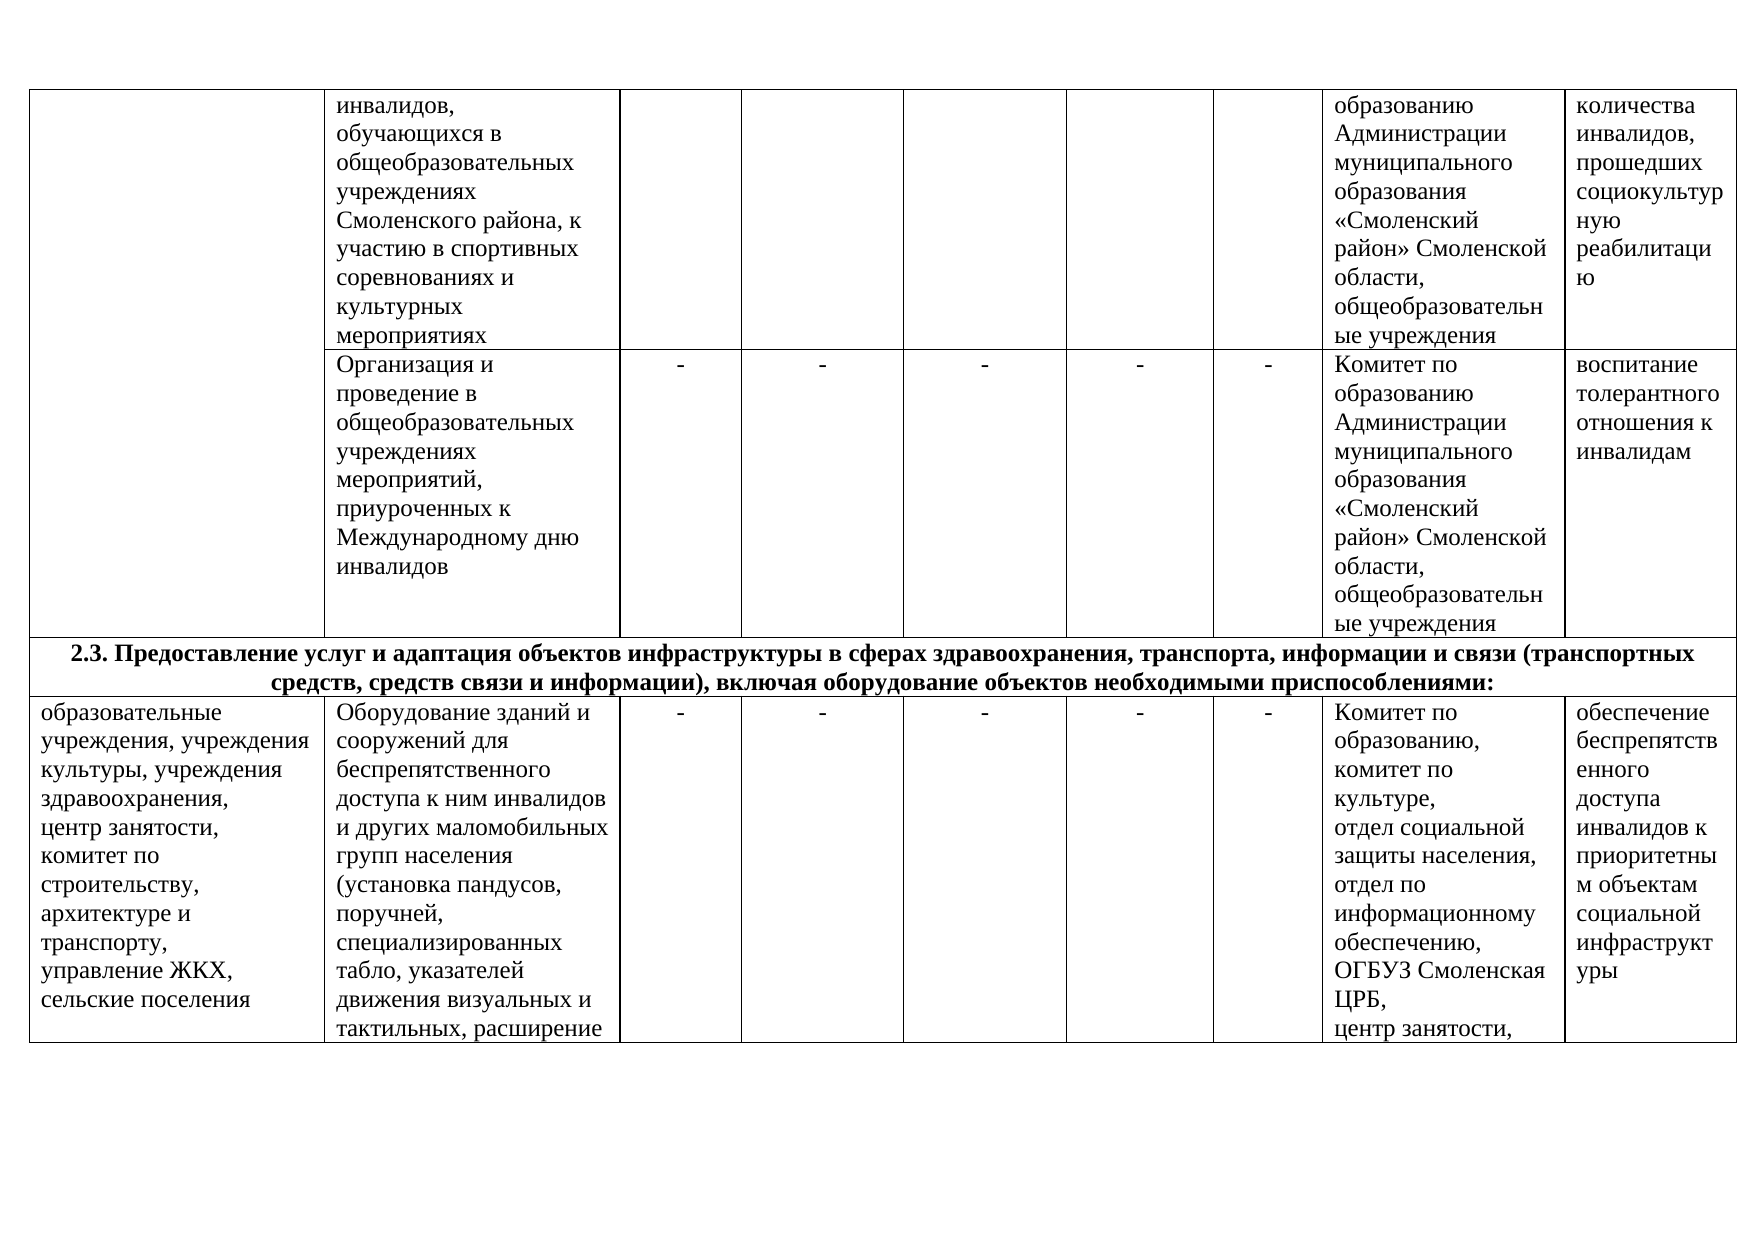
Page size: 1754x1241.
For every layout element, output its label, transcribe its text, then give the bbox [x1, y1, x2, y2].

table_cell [1323, 90, 1564, 348]
table_cell 2.3. Предоставление услуг и адаптация объектов инфраструктуры в сферах здравоохранения, транспорта, информации и связи (транспортных средств, средств связи и информации), включая оборудование объектов необходимыми приспособлениями: [30, 638, 1736, 696]
table_cell - [1214, 90, 1322, 348]
table_cell - [742, 697, 903, 1042]
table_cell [1566, 90, 1736, 348]
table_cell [325, 697, 619, 1042]
table_cell - [1214, 697, 1322, 1042]
table_cell Комитет по образованию Администрации муниципального образования «Смоленский район» Смоленской области, общеобразовательные учреждения [1323, 350, 1564, 637]
table_cell Организация и проведение в общеобразовательных учреждениях мероприятий, приуроченных к Международному дню инвалидов [325, 350, 619, 637]
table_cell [325, 90, 619, 348]
table_cell - [904, 697, 1066, 1042]
table_cell - [1067, 350, 1213, 637]
table_cell - [1067, 697, 1213, 1042]
table_cell - [621, 697, 741, 1042]
table_cell - [1214, 350, 1322, 637]
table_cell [1566, 697, 1736, 1042]
table_cell - [621, 90, 741, 348]
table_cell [1323, 697, 1564, 1042]
table_cell - [1067, 90, 1213, 348]
table_cell - [742, 90, 903, 348]
table_cell - [904, 90, 1066, 348]
table_cell - [904, 350, 1066, 637]
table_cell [30, 697, 324, 1042]
table_cell воспитание толерантного отношения к инвалидам [1566, 350, 1736, 637]
table_cell - [621, 350, 741, 637]
table_cell - [742, 350, 903, 637]
